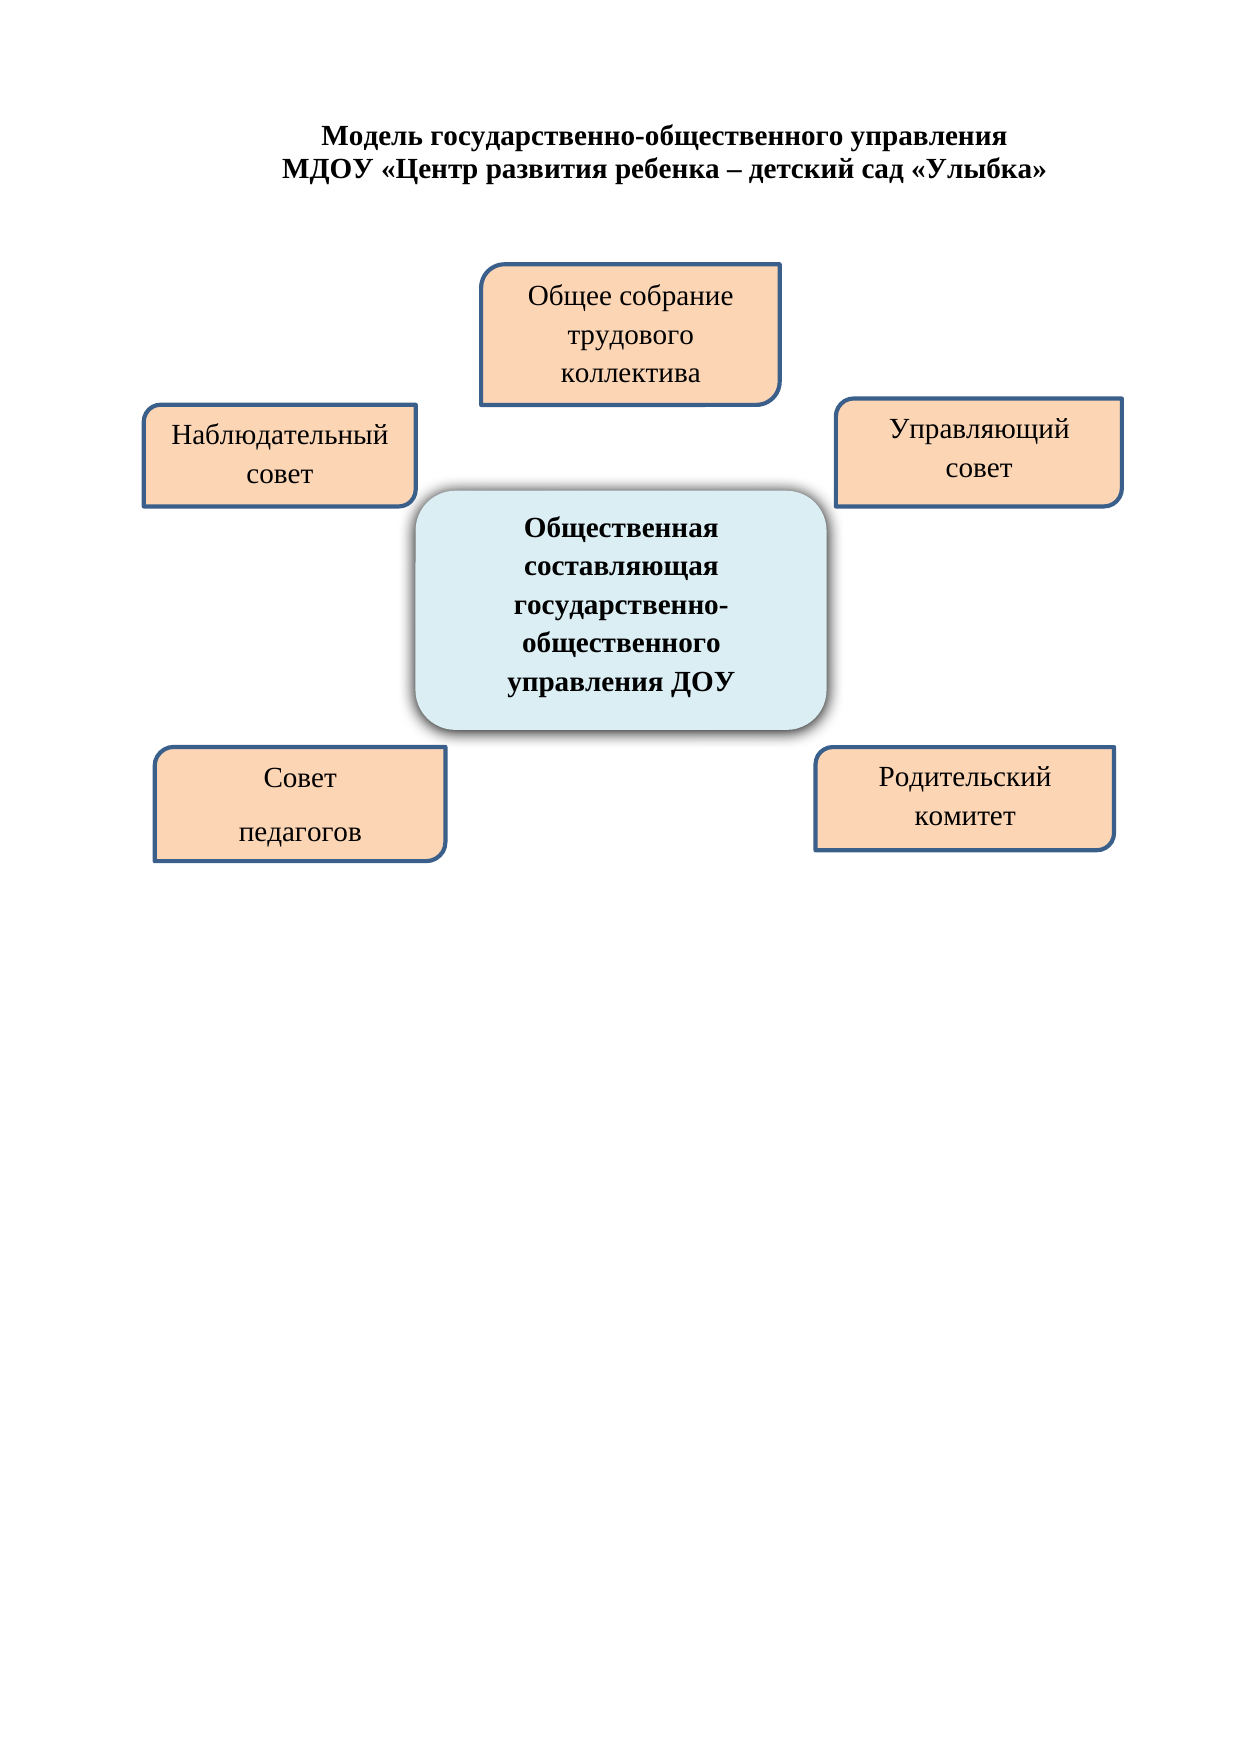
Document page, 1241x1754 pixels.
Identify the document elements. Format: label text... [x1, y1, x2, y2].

text МДОУ «Центр развития ребенка – детский сад «Улыбка» [177, 152, 1152, 185]
text Модель государственно-общественного управления [177, 118, 1152, 152]
